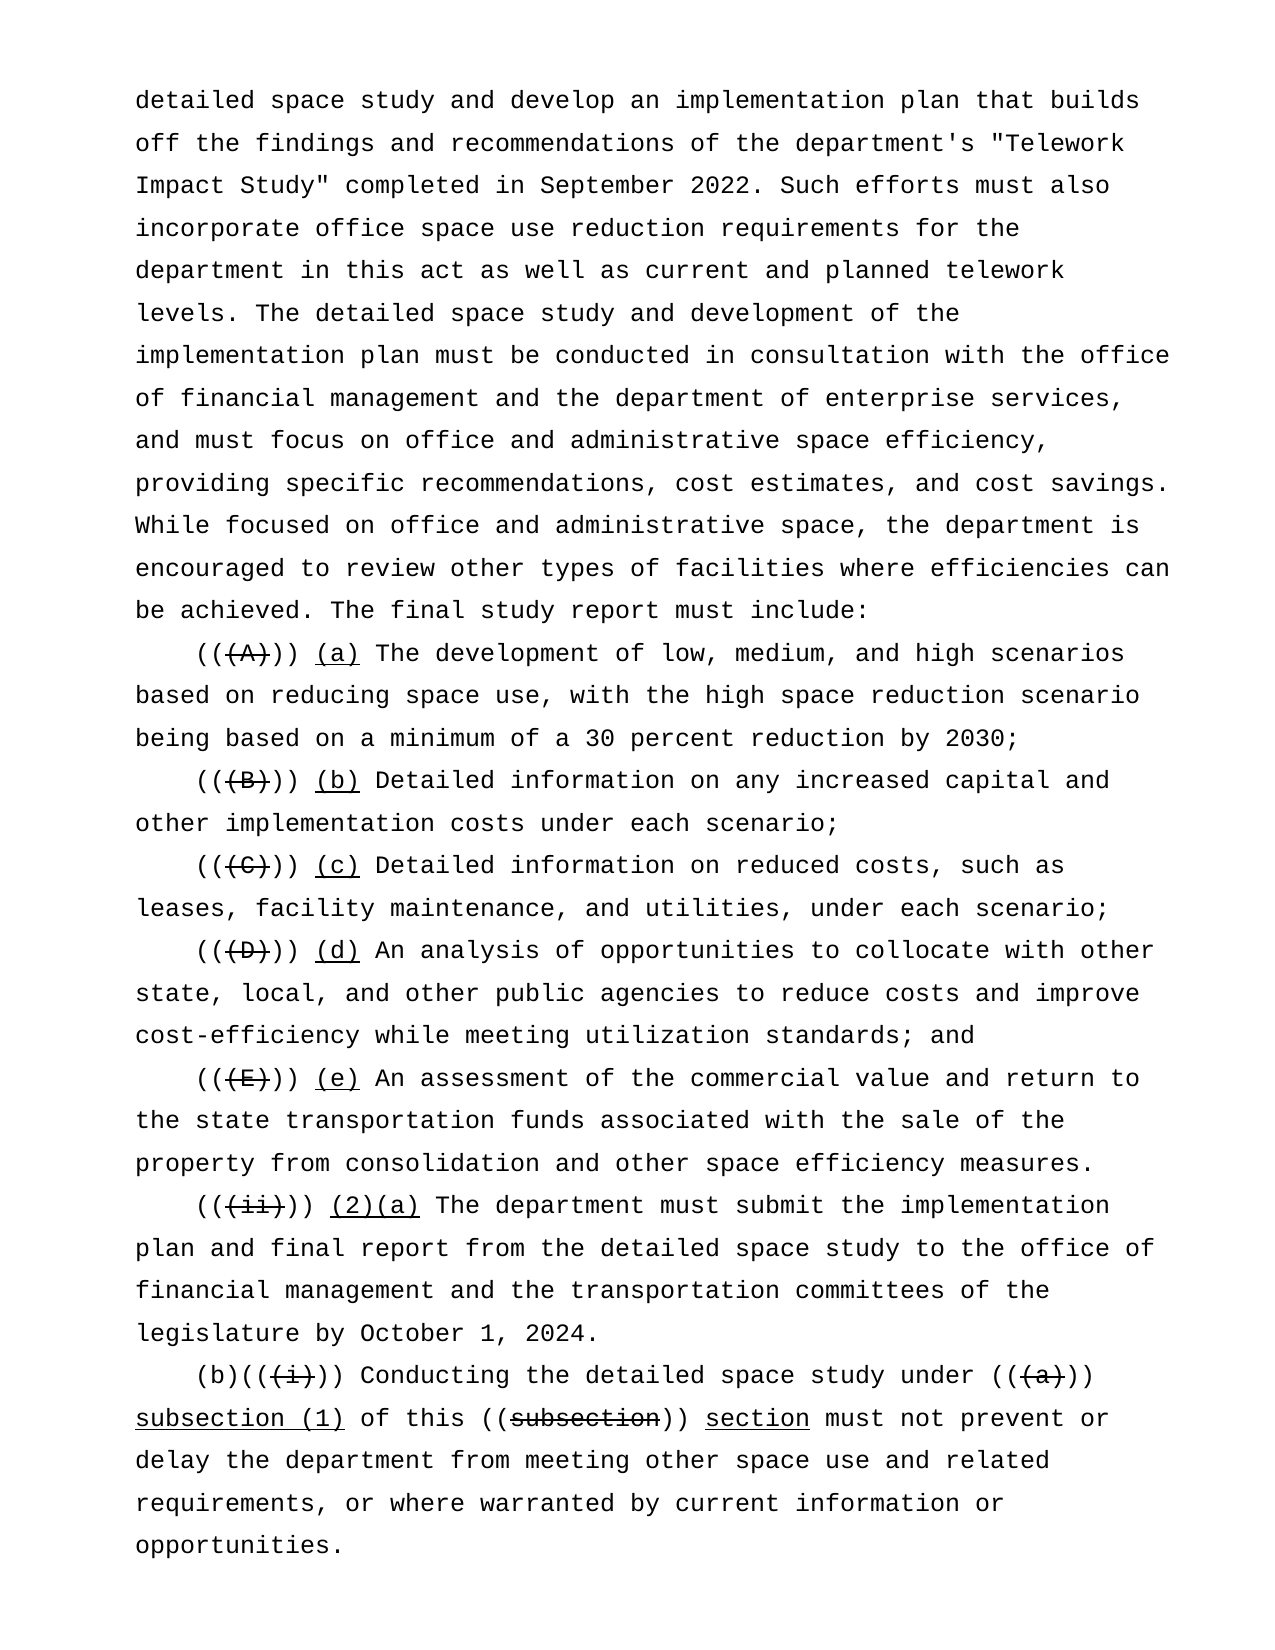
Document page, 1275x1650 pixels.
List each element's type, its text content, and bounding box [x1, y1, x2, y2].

text (((C))) (c) Detailed information on reduced costs, such as leases, facility maintenance, and utilities, under each scenario; [135, 840, 1170, 925]
text (((E))) (e) An assessment of the commercial value and return to the state transportation funds associated with the sale of the property from consolidation and other space efficiency measures. [135, 1052, 1170, 1180]
text (((B))) (b) Detailed information on any increased capital and other implementation costs under each scenario; [135, 755, 1170, 840]
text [135, 75, 1170, 627]
text (b)(((i))) Conducting the detailed space study under (((a))) subsection (1) of this ((subsection)) section must not prevent or delay the department from meeting other space use and related requirements, or where warranted by current information or opportunities. [135, 1350, 1170, 1562]
text (((D))) (d) An analysis of opportunities to collocate with other state, local, and other public agencies to reduce costs and improve cost-efficiency while meeting utilization standards; and [135, 925, 1170, 1052]
text (((ii))) (2)(a) The department must submit the implementation plan and final report from the detailed space study to the office of financial management and the transportation committees of the legislature by October 1, 2024. [135, 1180, 1170, 1350]
text (((A))) (a) The development of low, medium, and high scenarios based on reducing space use, with the high space reduction scenario being based on a minimum of a 30 percent reduction by 2030; [135, 627, 1170, 755]
